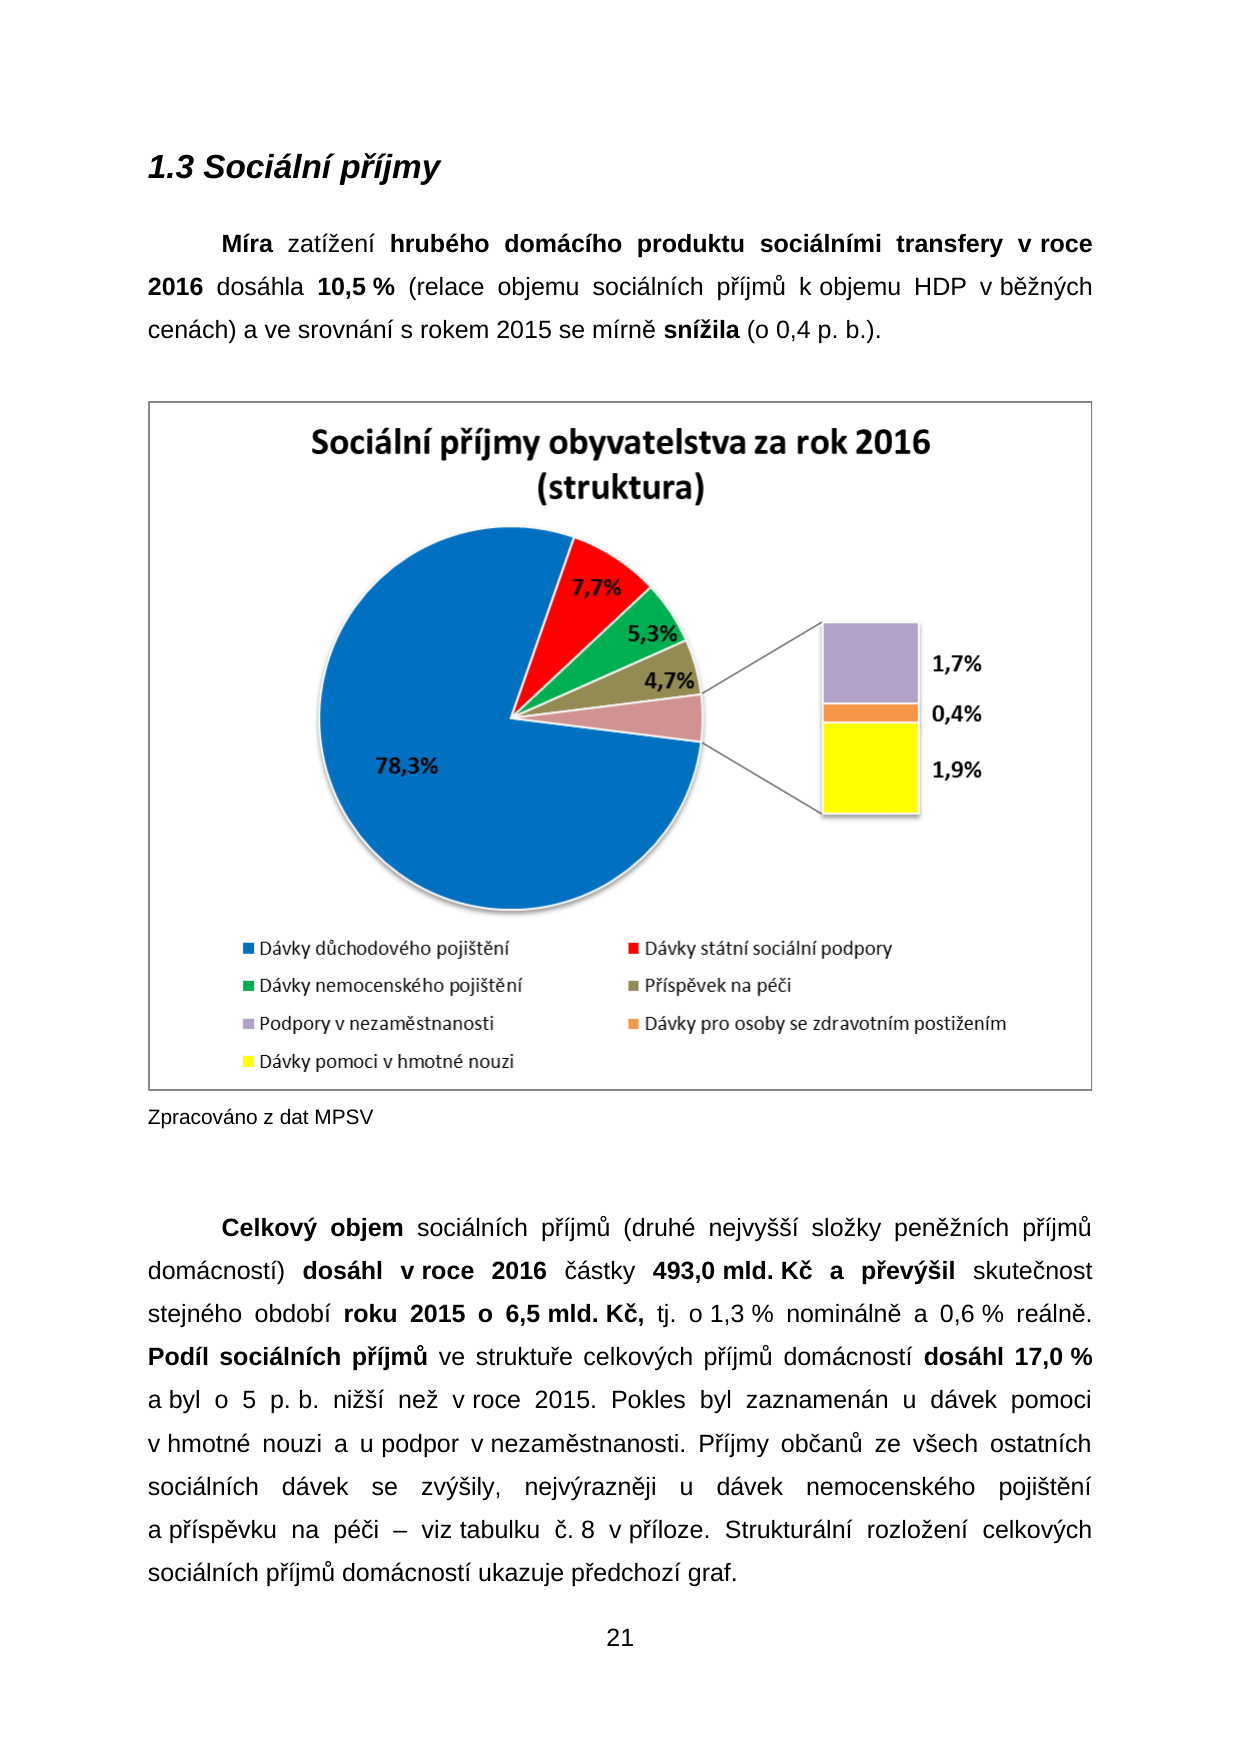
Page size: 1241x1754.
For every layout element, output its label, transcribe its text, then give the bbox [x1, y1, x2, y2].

text Míra zatížení hrubého domácího produktu sociálními transfery v roce 2016 dosáhla 10,5 % (relace objemu sociálních příjmů k objemu HDP v běžných cenách) a ve srovnání s rokem 2015 se mírně snížila (o 0,4 p. b.). [148, 229, 1093, 344]
text Celkový objem sociálních příjmů (druhé nejvyšší složky peněžních příjmů domácností) dosáhl v roce 2016 částky 493,0 mld. Kč a převýšil skutečnost stejného období roku 2015 o 6,5 mld. Kč, tj. o 1,3 % nominálně a 0,6 % reálně. Podíl sociálních příjmů ve struktuře celkových příjmů domácností dosáhl 17,0 % a byl o 5 p. b. nižší než v roce 2015. Pokles byl zaznamenán u dávek pomoci v hmotné nouzi a u podpor v nezaměstnanosti. Příjmy občanů ze všech ostatních sociálních dávek se zvýšily, nejvýrazněji u dávek nemocenského pojištění a příspěvku na péči – viz tabulku č. 8 v příloze. Strukturální rozložení celkových sociálních příjmů domácností ukazuje předchozí graf. [148, 1213, 1093, 1587]
text Zpracováno z dat MPSV [148, 1105, 1093, 1129]
picture [148, 401, 1093, 1091]
text 1.3 Sociální příjmy [148, 148, 1093, 186]
